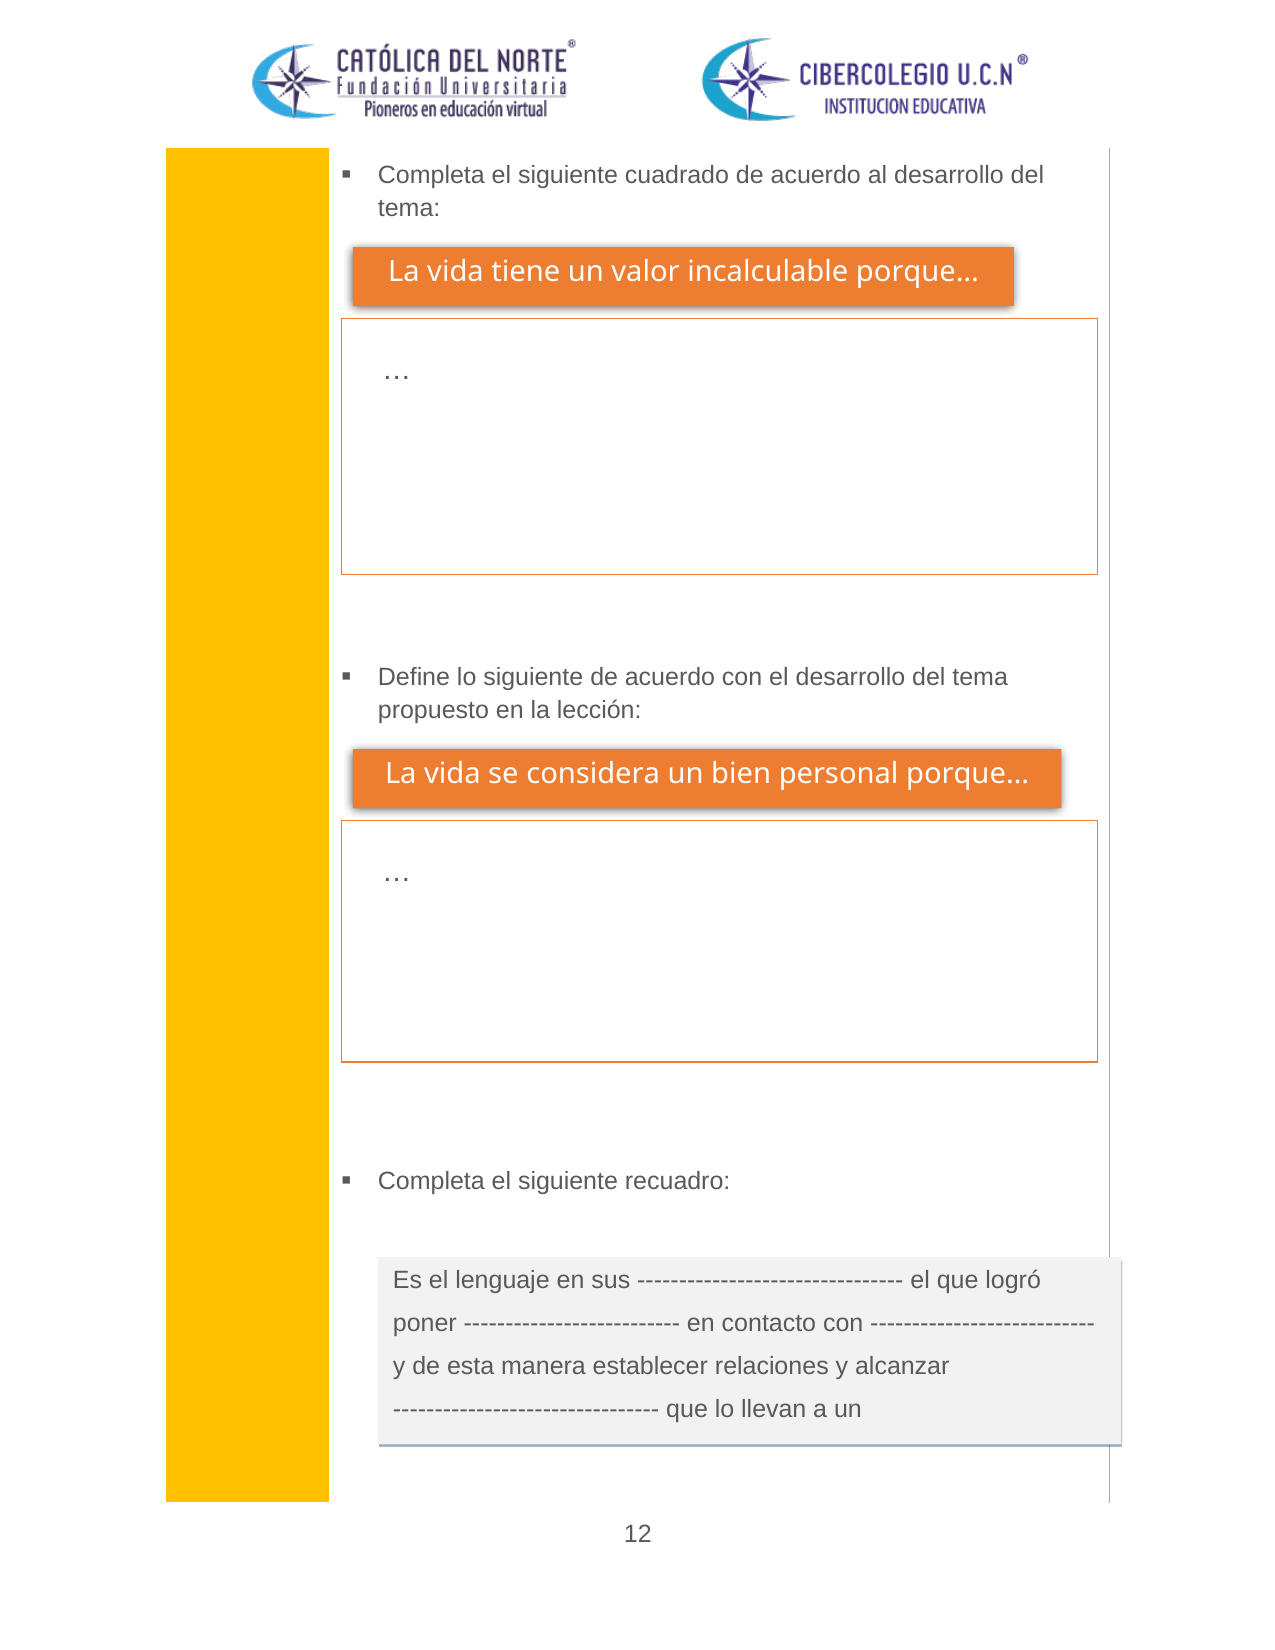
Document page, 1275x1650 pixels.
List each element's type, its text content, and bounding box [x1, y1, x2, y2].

picture [672, 25, 1057, 133]
table_cell [166, 148, 329, 1502]
picture [212, 22, 615, 135]
